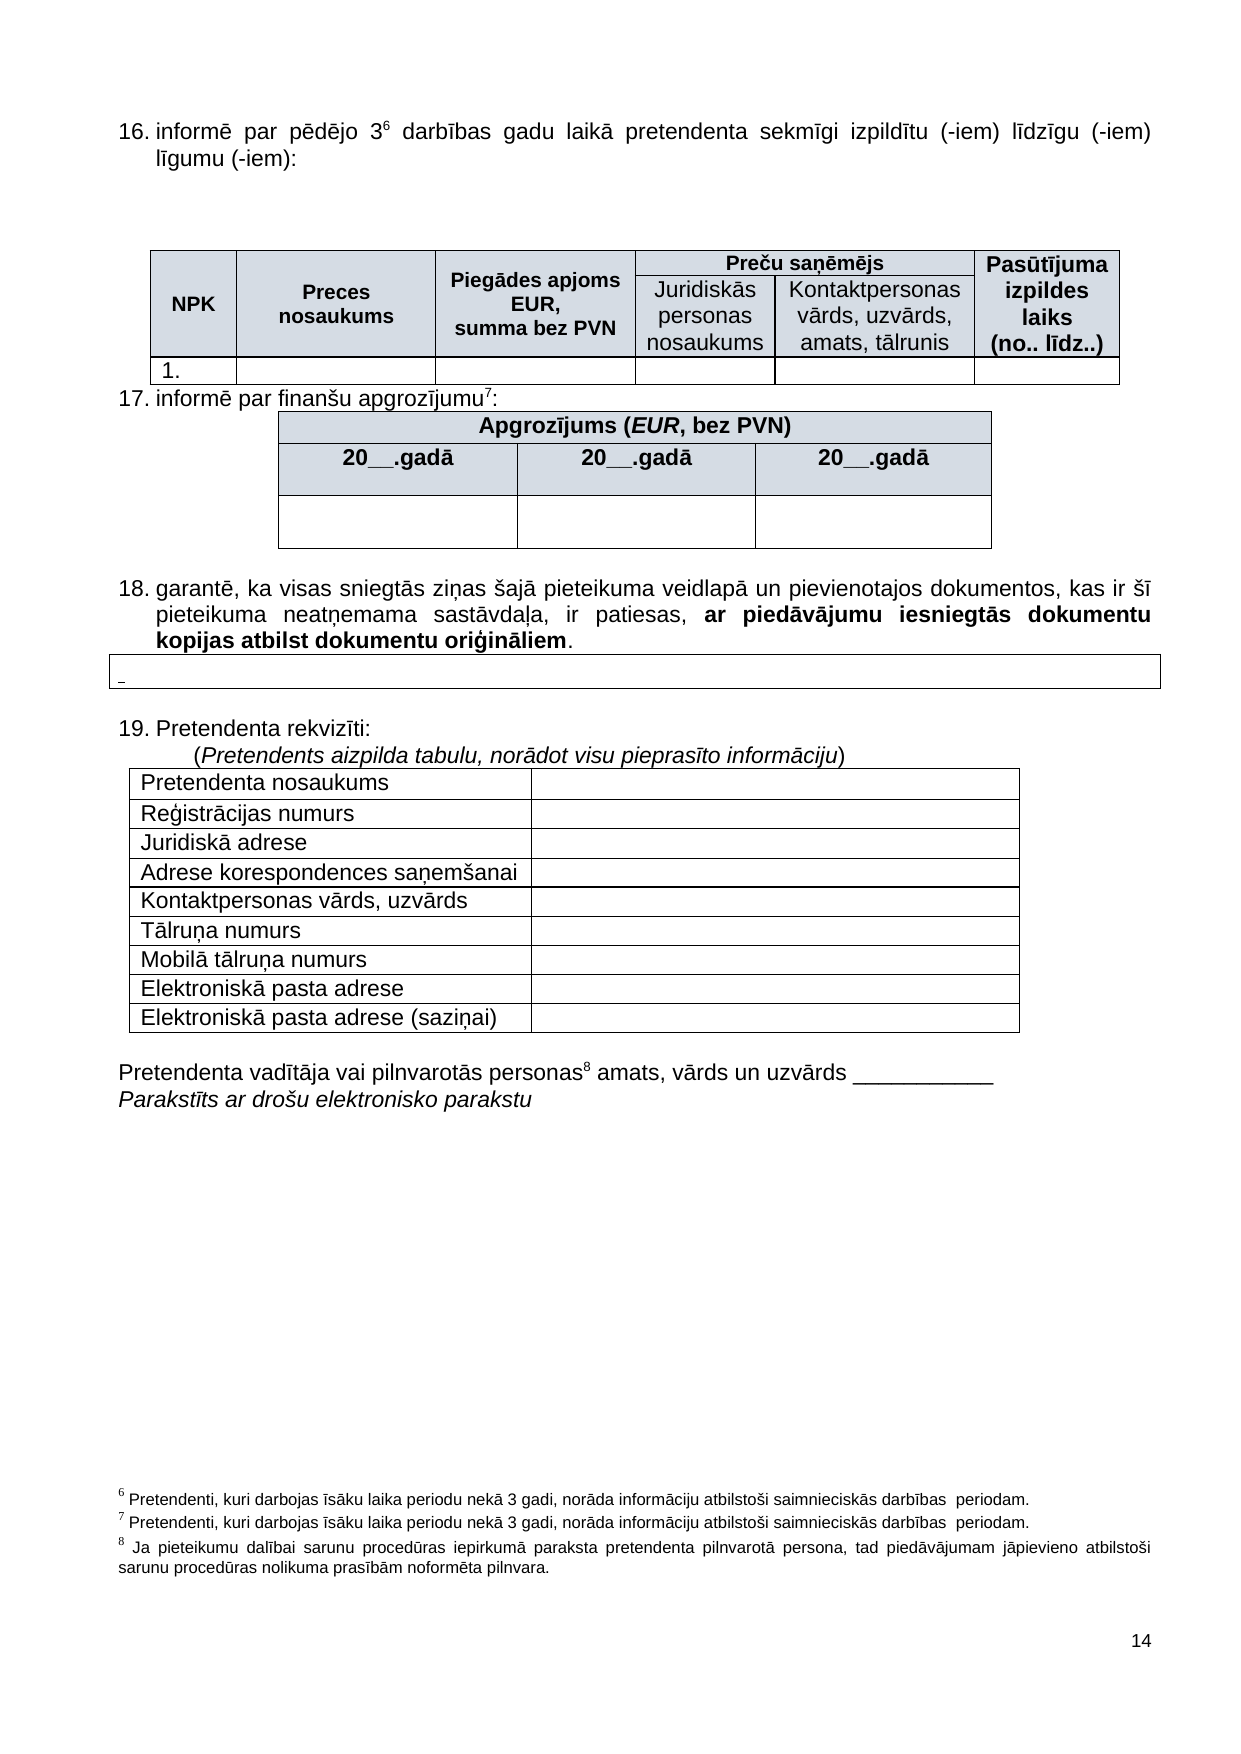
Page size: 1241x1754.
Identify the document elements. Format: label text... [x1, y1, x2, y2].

table_header Preces nosaukums [237, 251, 435, 356]
table_header NPK [151, 251, 236, 356]
table_cell Juridiskās personas nosaukums [636, 276, 774, 356]
table_cell [532, 975, 1019, 1003]
table_cell Juridiskā adrese [130, 829, 531, 857]
table_cell Kontaktpersonas vārds, uzvārds, amats, tālrunis [776, 276, 974, 356]
table_cell [756, 496, 991, 547]
table_cell [636, 358, 774, 384]
list garantē, ka visas sniegtās ziņas šajā pieteikuma veidlapā un pievienotajos dokumentos, kas ir šī pieteikuma neatņemama sastāvdaļa, ir patiesas, ar piedāvājumu iesniegtās dokumentu kopijas atbilst dokumentu oriģināliem. [118, 575, 1152, 654]
table_cell Adrese korespondences saņemšanai [130, 859, 531, 886]
table_cell [237, 358, 435, 384]
list (Pretendents aizpilda tabulu, norādot visu pieprasīto informāciju) [193, 742, 1152, 768]
table_header [532, 769, 1019, 799]
text Parakstīts ar drošu elektronisko parakstu [118, 1086, 1152, 1112]
table_cell [975, 358, 1119, 384]
table_cell [532, 946, 1019, 974]
table_cell 20__.gadā [756, 444, 991, 495]
table_cell Mobilā tālruņa numurs [130, 946, 531, 974]
list Pretendenta rekvizīti: [118, 715, 1152, 742]
table_cell 1. [151, 358, 236, 384]
table_cell Tālruņa numurs [130, 917, 531, 944]
table_cell [279, 496, 517, 547]
table_cell [518, 496, 755, 547]
table_cell Reģistrācijas numurs [130, 800, 531, 828]
table_cell 20__.gadā [279, 444, 517, 495]
table_cell [532, 829, 1019, 857]
table_cell [436, 358, 635, 384]
table_cell [776, 358, 974, 384]
table_cell [532, 1004, 1019, 1032]
list informē par finanšu apgrozījumu: [118, 385, 1152, 411]
table_header Apgrozījums (EUR, bez PVN) [279, 412, 991, 443]
table_cell [532, 917, 1019, 944]
table_cell [532, 800, 1019, 828]
table_cell Elektroniskā pasta adrese [130, 975, 531, 1003]
table_cell Elektroniskā pasta adrese (saziņai) [130, 1004, 531, 1032]
text Pretendenta vadītāja vai pilnvarotās personas amats, vārds un uzvārds ___________ [118, 1059, 1152, 1086]
table_cell [532, 859, 1019, 886]
table_cell 20__.gadā [518, 444, 755, 495]
table_cell Kontaktpersonas vārds, uzvārds [130, 888, 531, 916]
list informē par pēdējo 3 darbības gadu laikā pretendenta sekmīgi izpildītu (-iem) līdzīgu (-iem) līgumu (-iem): [118, 118, 1152, 171]
table_header Pasūtījuma izpildes laiks (no.. līdz..) [975, 251, 1119, 356]
table_header Preču saņēmējs [636, 251, 974, 275]
table_header Pretendenta nosaukums [130, 769, 531, 799]
table_header Piegādes apjoms EUR, summa bez PVN [436, 251, 635, 356]
table_cell [532, 888, 1019, 916]
